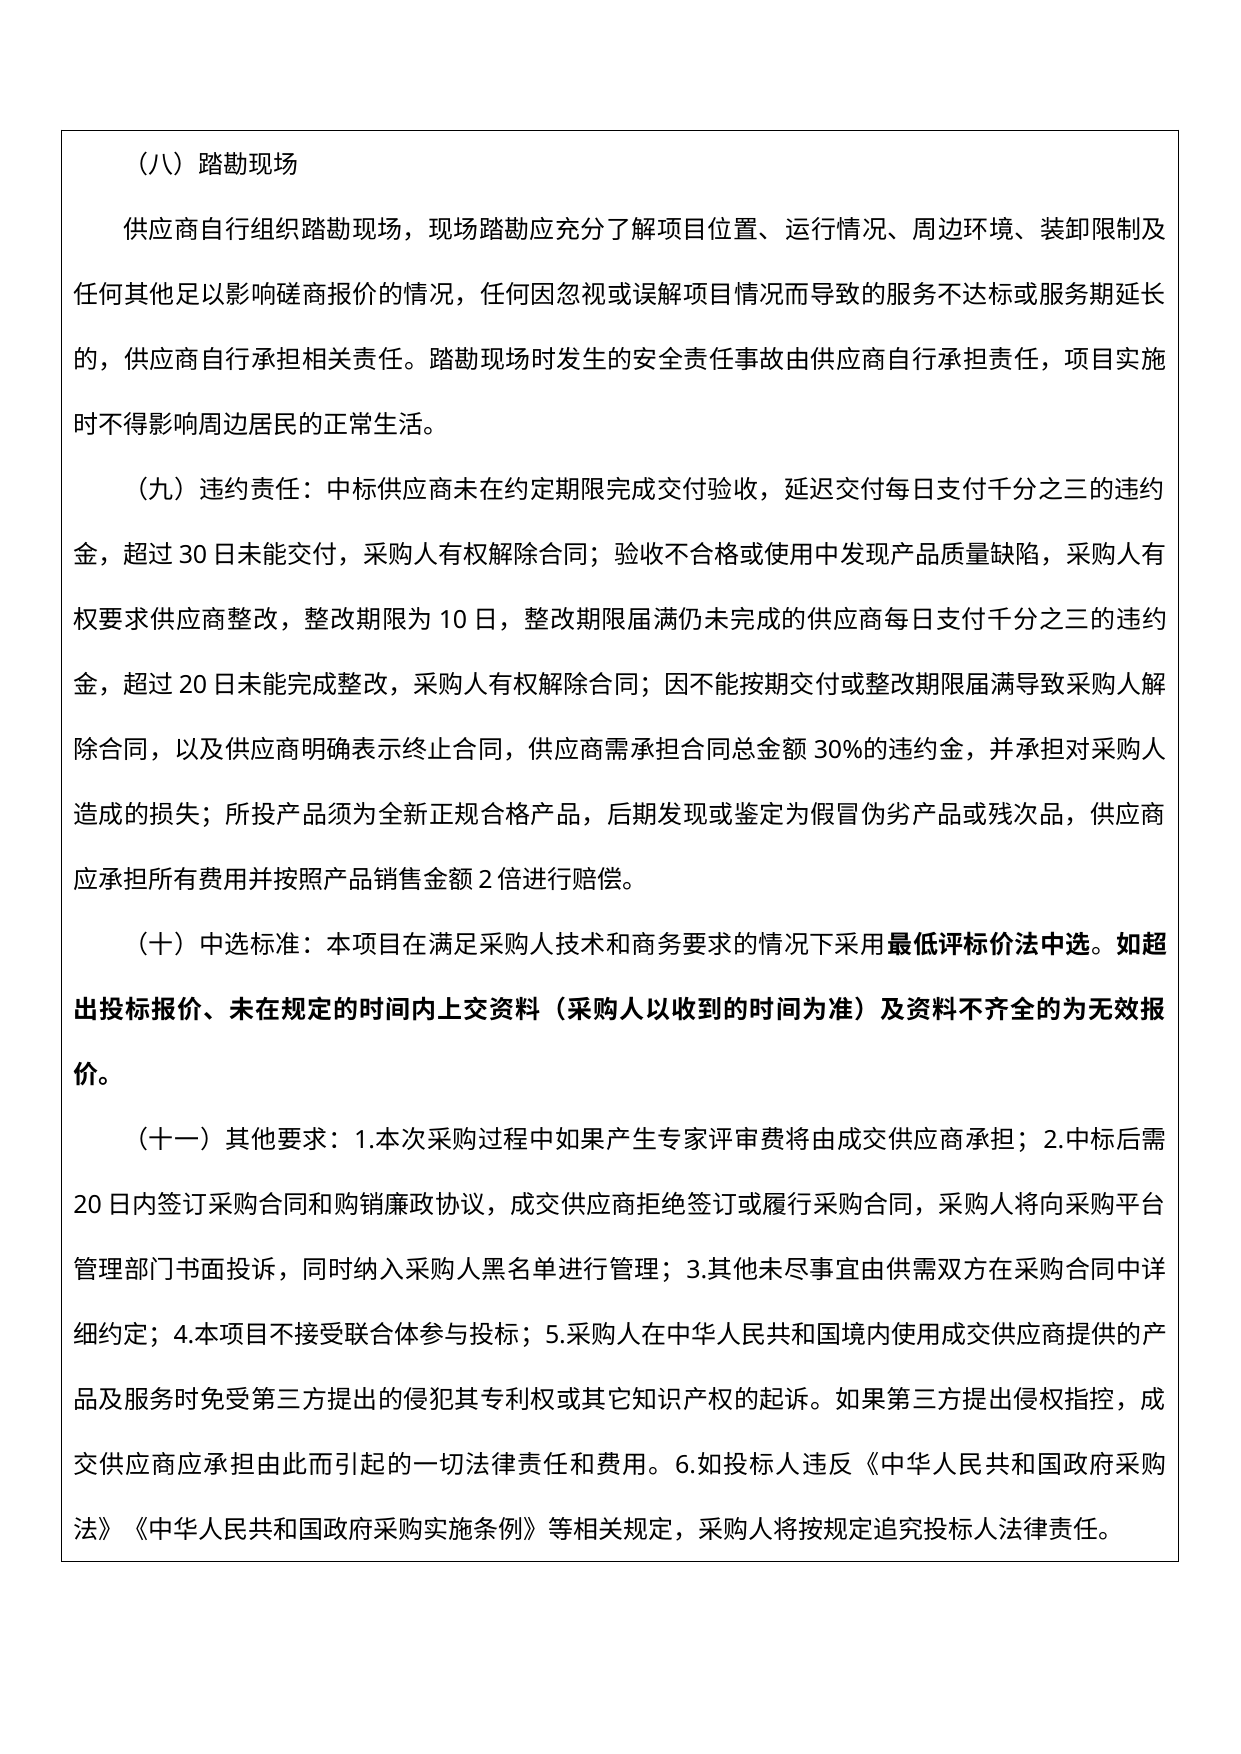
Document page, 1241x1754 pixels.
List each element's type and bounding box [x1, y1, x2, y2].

table_cell [62, 131, 1178, 1561]
